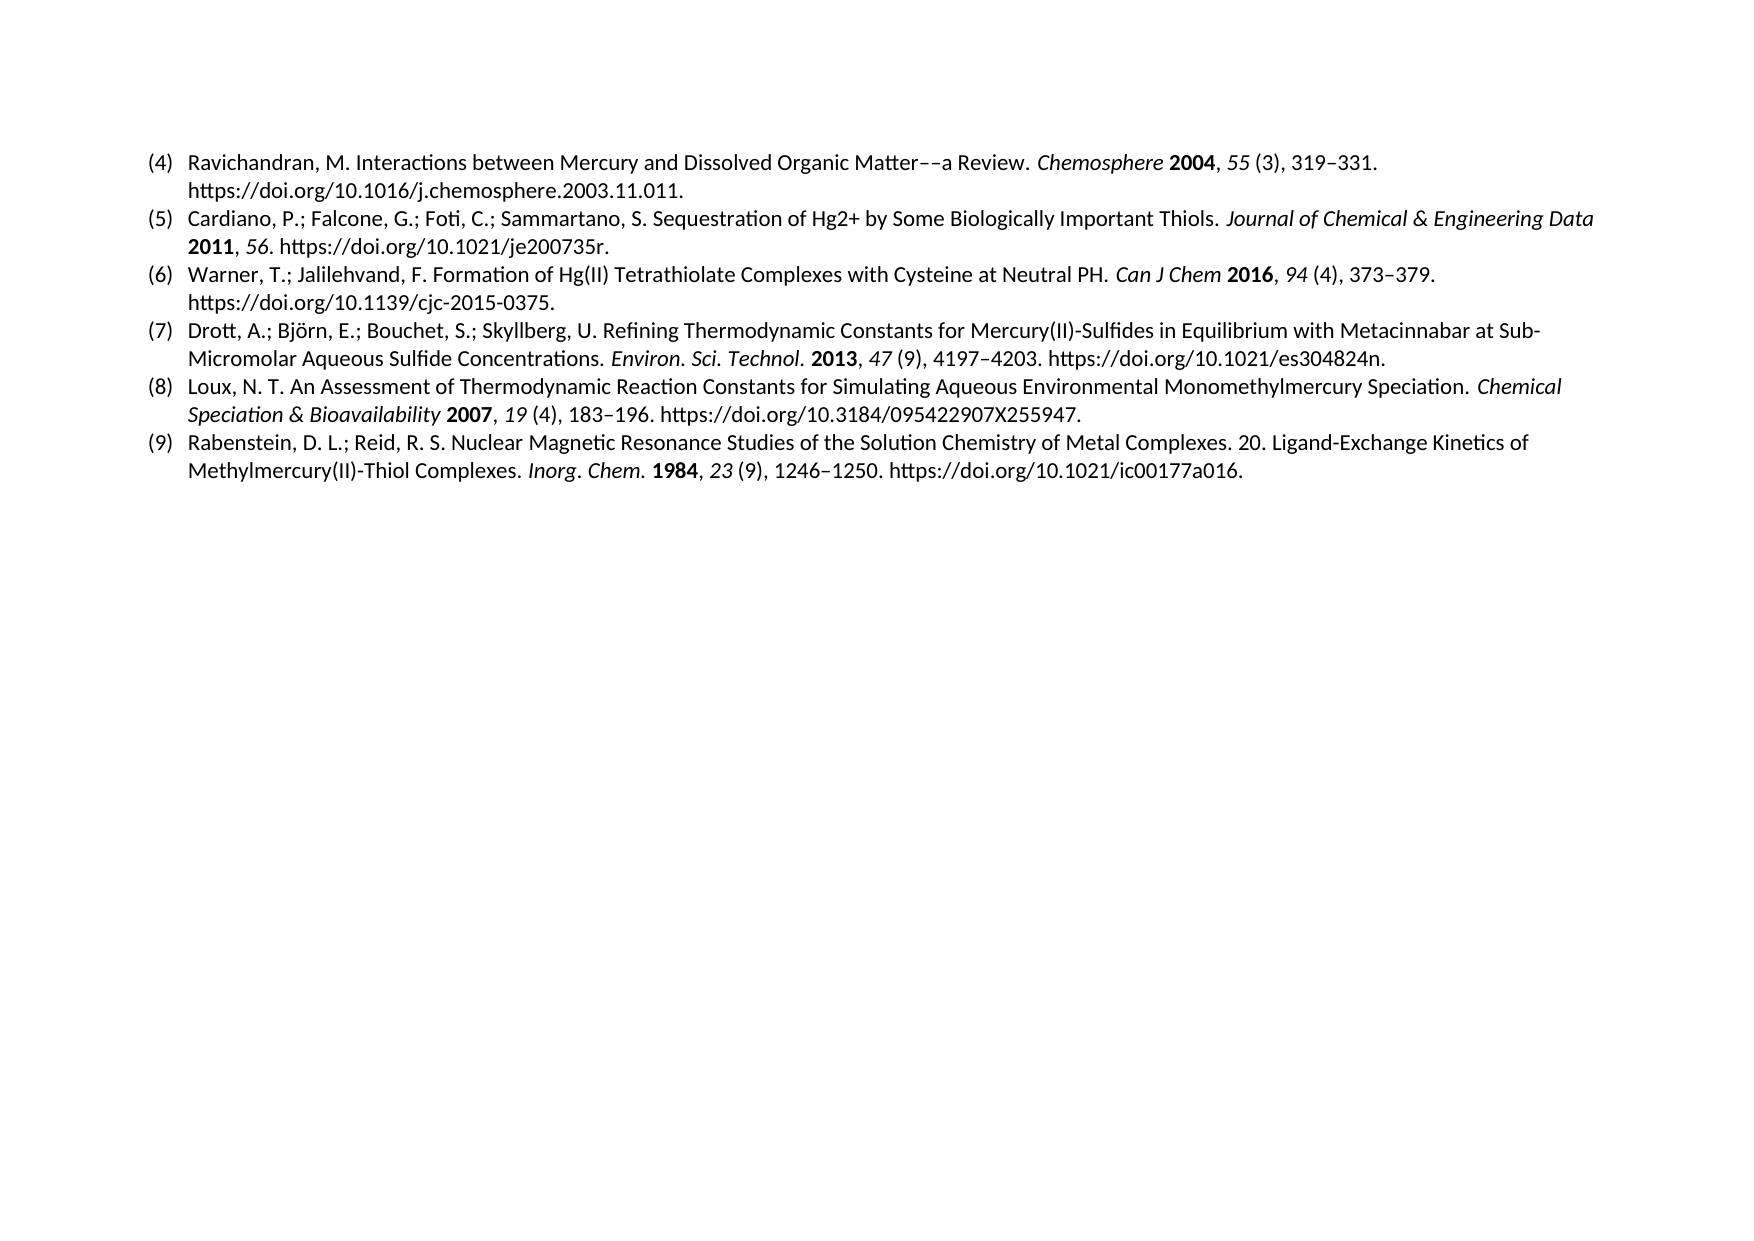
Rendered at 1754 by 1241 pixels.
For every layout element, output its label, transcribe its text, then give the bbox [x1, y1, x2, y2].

text (7) Drott, A.; Björn, E.; Bouchet, S.; Skyllberg, U. Refining Thermodynamic Constants for Mercury(II)-Sulfides in Equilibrium with Metacinnabar at Sub-Micromolar Aqueous Sulfide Concentrations. Environ. Sci. Technol. 2013, 47 (9), 4197–4203. https://doi.org/10.1021/es304824n. [148, 316, 1606, 372]
text (6) Warner, T.; Jalilehvand, F. Formation of Hg(II) Tetrathiolate Complexes with Cysteine at Neutral PH. Can J Chem 2016, 94 (4), 373–379. https://doi.org/10.1139/cjc-2015-0375. [148, 260, 1606, 316]
text (8) Loux, N. T. An Assessment of Thermodynamic Reaction Constants for Simulating Aqueous Environmental Monomethylmercury Speciation. Chemical Speciation & Bioavailability 2007, 19 (4), 183–196. https://doi.org/10.3184/095422907X255947. [148, 372, 1606, 428]
text (4) Ravichandran, M. Interactions between Mercury and Dissolved Organic Matter––a Review. Chemosphere 2004, 55 (3), 319–331. https://doi.org/10.1016/j.chemosphere.2003.11.011. [148, 148, 1606, 204]
text (5) Cardiano, P.; Falcone, G.; Foti, C.; Sammartano, S. Sequestration of Hg2+ by Some Biologically Important Thiols. Journal of Chemical & Engineering Data 2011, 56. https://doi.org/10.1021/je200735r. [148, 204, 1606, 260]
text (9) Rabenstein, D. L.; Reid, R. S. Nuclear Magnetic Resonance Studies of the Solution Chemistry of Metal Complexes. 20. Ligand-Exchange Kinetics of Methylmercury(II)-Thiol Complexes. Inorg. Chem. 1984, 23 (9), 1246–1250. https://doi.org/10.1021/ic00177a016. [148, 428, 1606, 484]
